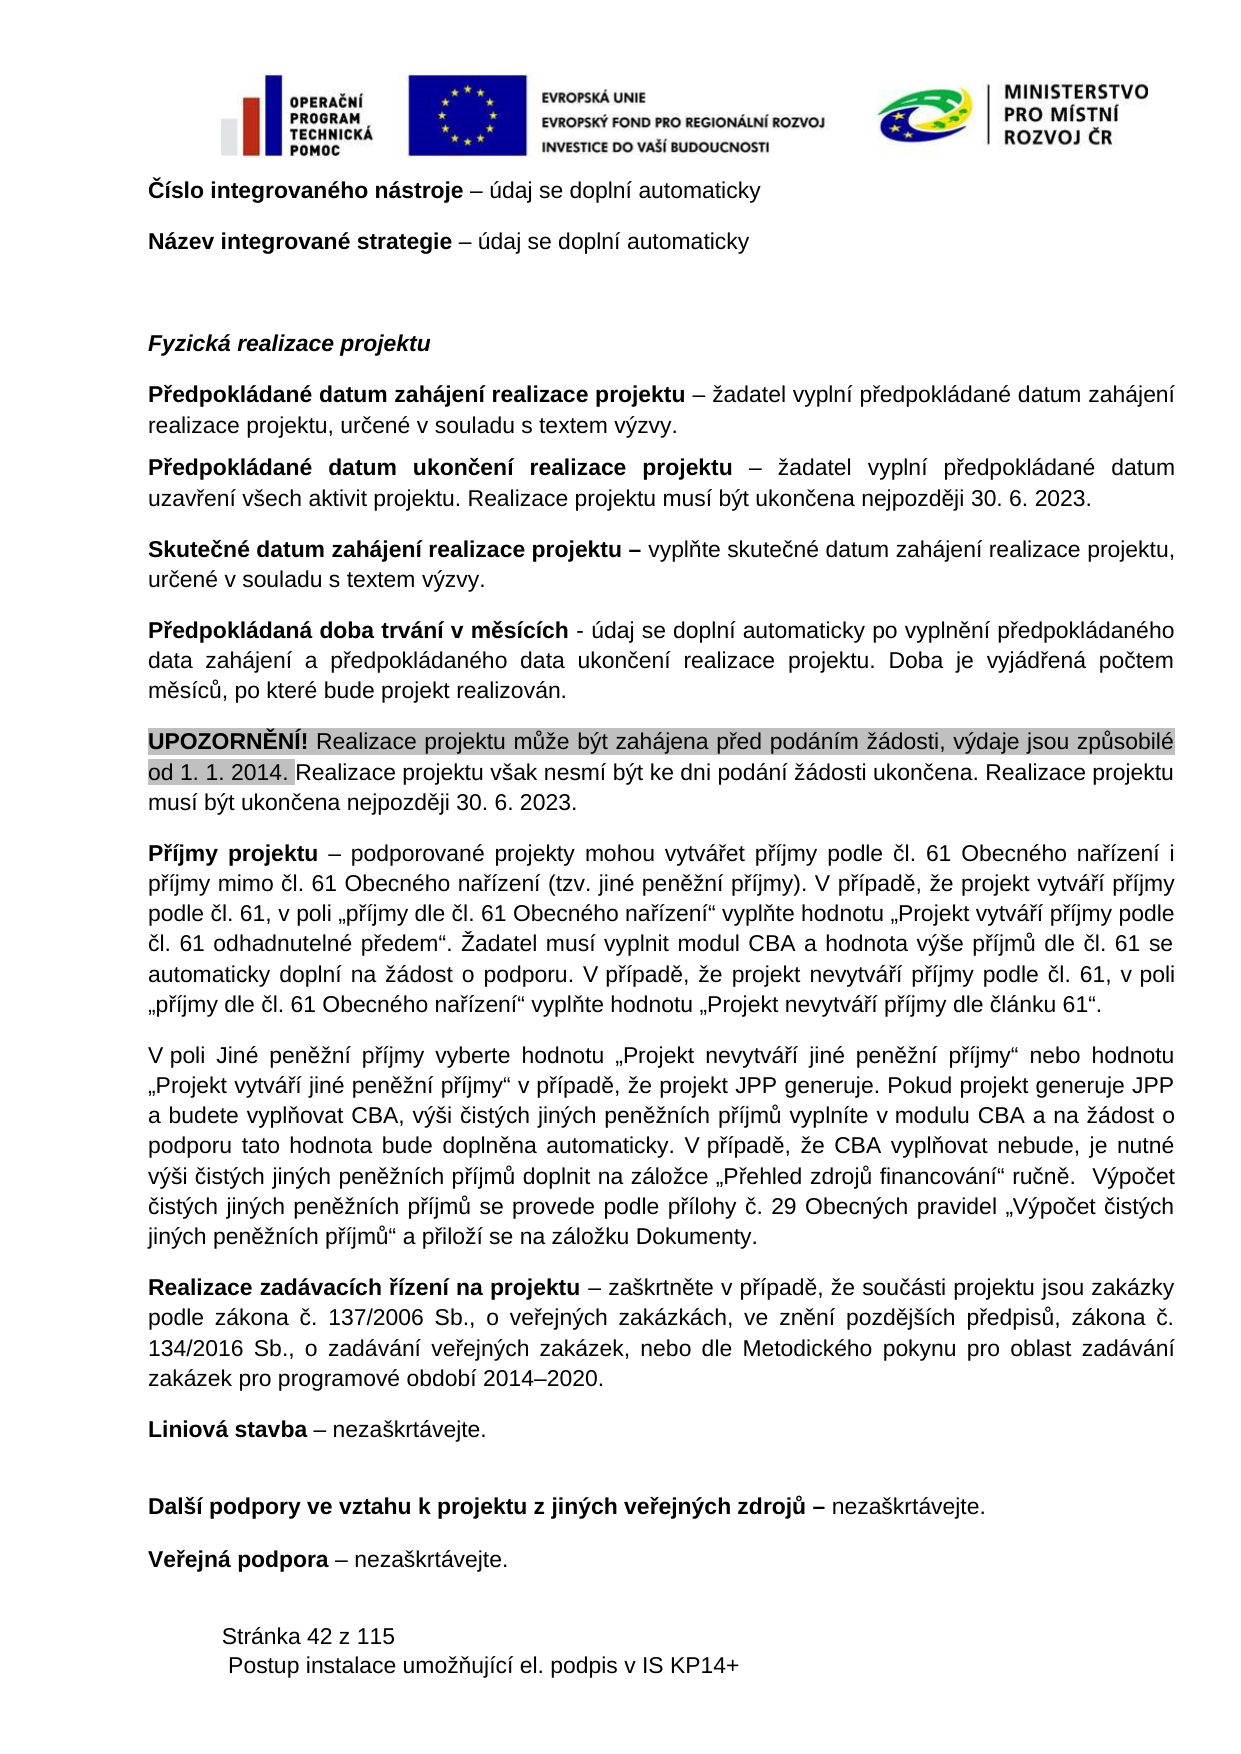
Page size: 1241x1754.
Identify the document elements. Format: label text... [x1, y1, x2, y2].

text Předpokládaná doba trvání v měsících - údaj se doplní automaticky po vyplnění předpokládaného data zahájení a předpokládaného data ukončení realizace projektu. Doba je vyjádřená počtem měsíců, po které bude projekt realizován. [148, 617, 1175, 704]
picture [221, 73, 1148, 158]
text Fyzická realizace projektu [148, 330, 1175, 357]
text Liniová stavba – nezaškrtávejte. [148, 1416, 1175, 1442]
text Příjmy projektu – podporované projekty mohou vytvářet příjmy podle čl. 61 Obecného nařízení i příjmy mimo čl. 61 Obecného nařízení (tzv. jiné peněžní příjmy). V případě, že projekt vytváří příjmy podle čl. 61, v poli „příjmy dle čl. 61 Obecného nařízení“ vyplňte hodnotu „Projekt vytváří příjmy podle čl. 61 odhadnutelné předem“. Žadatel musí vyplnit modul CBA a hodnota výše příjmů dle čl. 61 se automaticky doplní na žádost o podporu. V případě, že projekt nevytváří příjmy podle čl. 61, v poli „příjmy dle čl. 61 Obecného nařízení“ vyplňte hodnotu „Projekt nevytváří příjmy dle článku 61“. [148, 840, 1175, 1017]
text Předpokládané datum ukončení realizace projektu – žadatel vyplní předpokládané datum uzavření všech aktivit projektu. Realizace projektu musí být ukončena nejpozději 30. 6. 2023. [148, 454, 1175, 511]
text Další podpory ve vztahu k projektu z jiných veřejných zdrojů – nezaškrtávejte. [148, 1493, 1175, 1519]
text Skutečné datum zahájení realizace projektu – vyplňte skutečné datum zahájení realizace projektu, určené v souladu s textem výzvy. [148, 536, 1175, 592]
text UPOZORNĚNÍ! Realizace projektu může být zahájena před podáním žádosti, výdaje jsou způsobilé od 1. 1. 2014. Realizace projektu však nesmí být ke dni podání žádosti ukončena. Realizace projektu musí být ukončena nejpozději 30. 6. 2023. [148, 755, 1175, 815]
text Číslo integrovaného nástroje – údaj se doplní automaticky [148, 177, 1175, 204]
text Předpokládané datum zahájení realizace projektu – žadatel vyplní předpokládané datum zahájení realizace projektu, určené v souladu s textem výzvy. [148, 381, 1175, 438]
text Název integrované strategie – údaj se doplní automaticky [148, 228, 1175, 255]
text V poli Jiné peněžní příjmy vyberte hodnotu „Projekt nevytváří jiné peněžní příjmy“ nebo hodnotu „Projekt vytváří jiné peněžní příjmy“ v případě, že projekt JPP generuje. Pokud projekt generuje JPP a budete vyplňovat CBA, výši čistých jiných peněžních příjmů vyplníte v modulu CBA a na žádost o podporu tato hodnota bude doplněna automaticky. V případě, že CBA vyplňovat nebude, je nutné výši čistých jiných peněžních příjmů doplnit na záložce „Přehled zdrojů financování“ ručně. Výpočet čistých jiných peněžních příjmů se provede podle přílohy č. 29 Obecných pravidel „Výpočet čistých jiných peněžních příjmů“ a přiloží se na záložku Dokumenty. [148, 1042, 1175, 1249]
text Realizace zadávacích řízení na projektu – zaškrtněte v případě, že součásti projektu jsou zakázky podle zákona č. 137/2006 Sb., o veřejných zakázkách, ve znění pozdějších předpisů, zákona č. 134/2016 Sb., o zadávání veřejných zakázek, nebo dle Metodického pokynu pro oblast zadávání zakázek pro programové období 2014–2020. [148, 1274, 1175, 1391]
text Veřejná podpora – nezaškrtávejte. [148, 1546, 1175, 1572]
